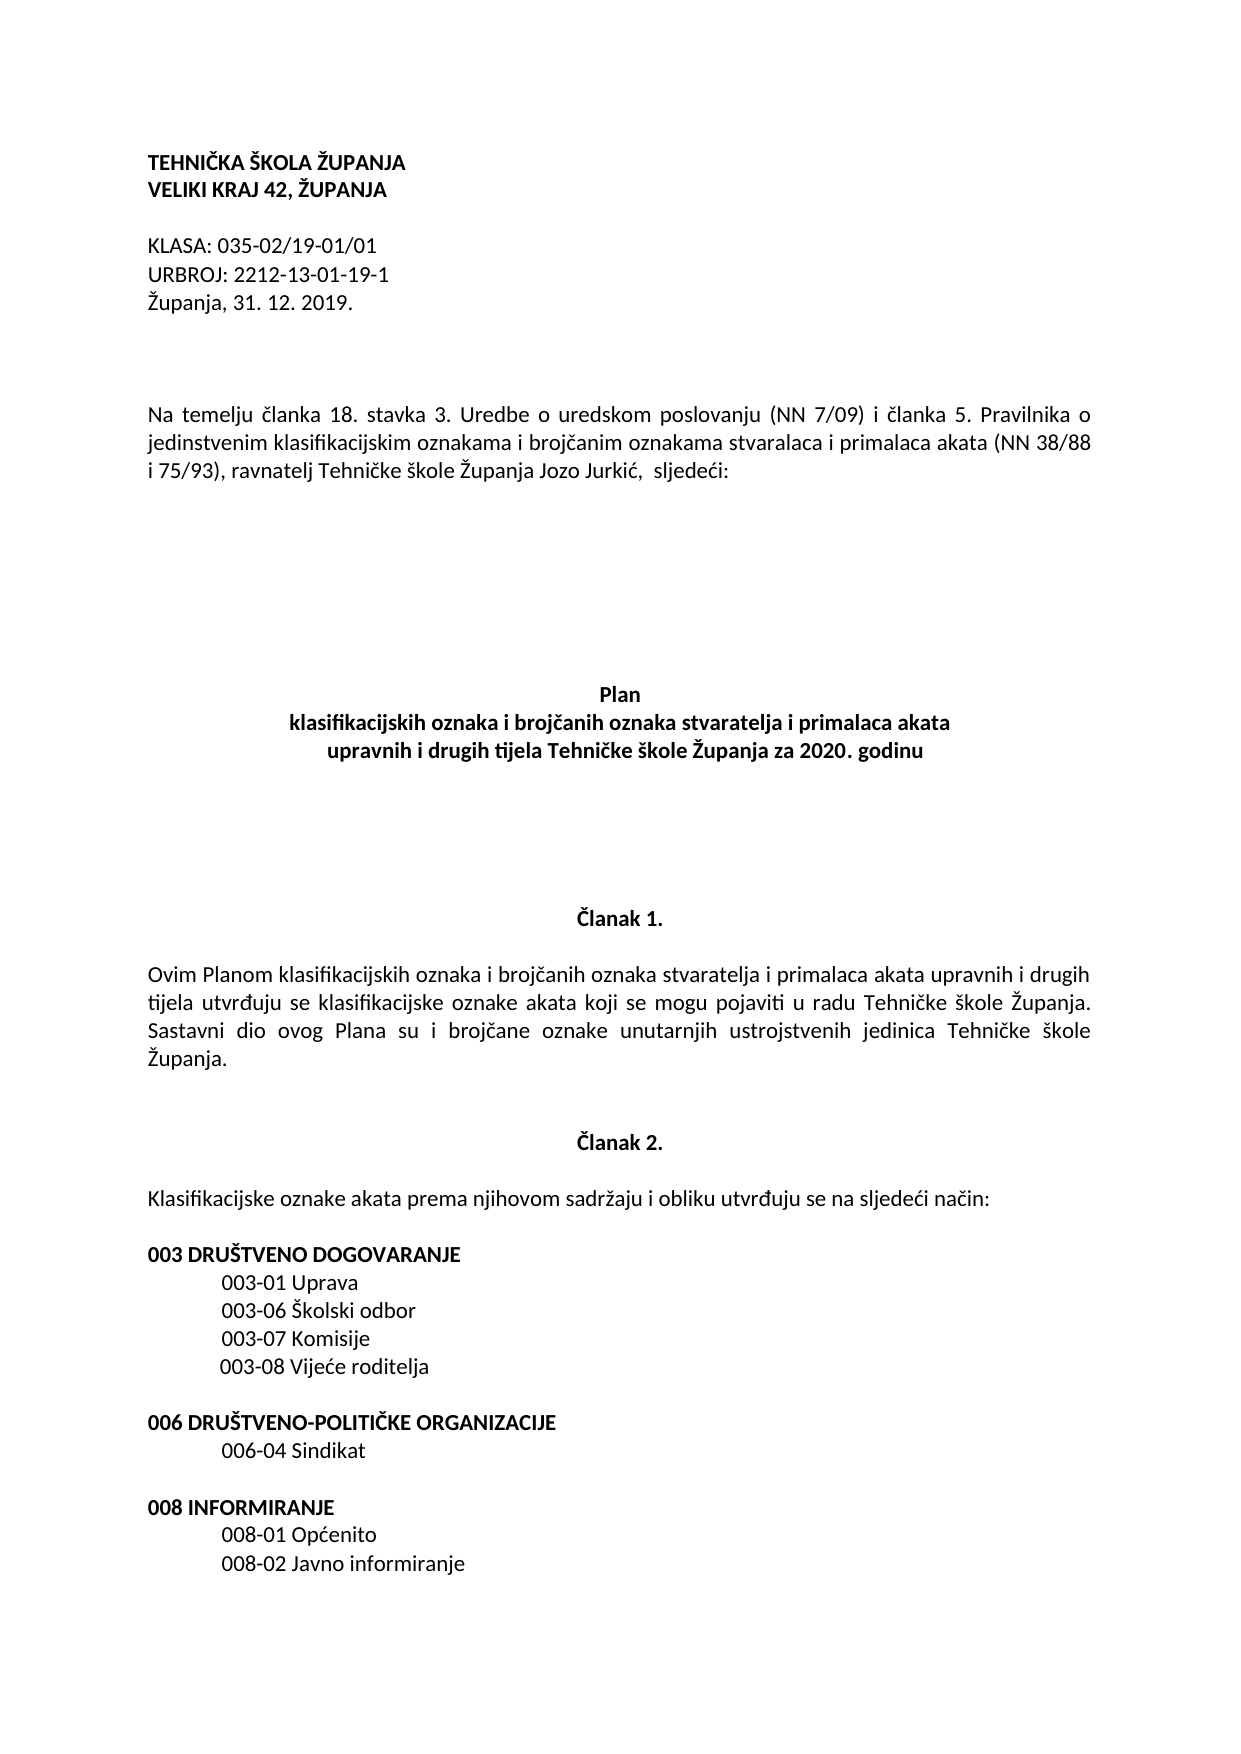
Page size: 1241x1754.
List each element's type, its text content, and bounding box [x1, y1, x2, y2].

text Ovim Planom klasifikacijskih oznaka i brojčanih oznaka stvaratelja i primalaca akata upravnih i drugih tijela utvrđuju se klasifikacijske oznake akata koji se mogu pojaviti u radu Tehničke škole Županja. Sastavni dio ovog Plana su i brojčane oznake unutarnjih ustrojstvenih jedinica Tehničke škole Županja. [148, 960, 1093, 1072]
text 006-04 Sindikat [148, 1437, 1093, 1464]
text Članak 1. [148, 904, 1093, 932]
text 006 DRUŠTVENO-POLITIČKE ORGANIZACIJE [148, 1408, 1093, 1437]
text Županja, 31. 12. 2019. [148, 288, 1093, 316]
text 003-08 Vijeće roditelja [148, 1352, 1093, 1381]
text 003-07 Komisije [148, 1324, 1093, 1352]
text 008 INFORMIRANJE [148, 1493, 1093, 1521]
text upravnih i drugih tijela Tehničke škole Županja za 2020. godinu [148, 736, 1093, 764]
text Na temelju članka 18. stavka 3. Uredbe o uredskom poslovanju (NN 7/09) i članka 5. Pravilnika o jedinstvenim klasifikacijskim oznakama i brojčanim oznakama stvaralaca i primalaca akata (NN 38/88 i 75/93), ravnatelj Tehničke škole Županja Jozo Jurkić, sljedeći: [148, 400, 1093, 484]
text VELIKI KRAJ 42, ŽUPANJA [148, 176, 1093, 204]
text TEHNIČKA ŠKOLA ŽUPANJA [148, 148, 1093, 176]
text KLASA: 035-02/19-01/01 [148, 232, 1093, 260]
text 008-02 Javno informiranje [148, 1549, 1093, 1577]
text 008-01 Općenito [148, 1521, 1093, 1549]
text Članak 2. [148, 1128, 1093, 1156]
text 003-06 Školski odbor [148, 1296, 1093, 1324]
text Plan [148, 680, 1093, 708]
text Klasifikacijske oznake akata prema njihovom sadržaju i obliku utvrđuju se na sljedeći način: [148, 1184, 1093, 1212]
text URBROJ: 2212-13-01-19-1 [148, 260, 1093, 288]
text 003 DRUŠTVENO DOGOVARANJE [148, 1240, 1093, 1268]
text 003-01 Uprava [148, 1268, 1093, 1296]
text klasifikacijskih oznaka i brojčanih oznaka stvaratelja i primalaca akata [148, 708, 1093, 736]
